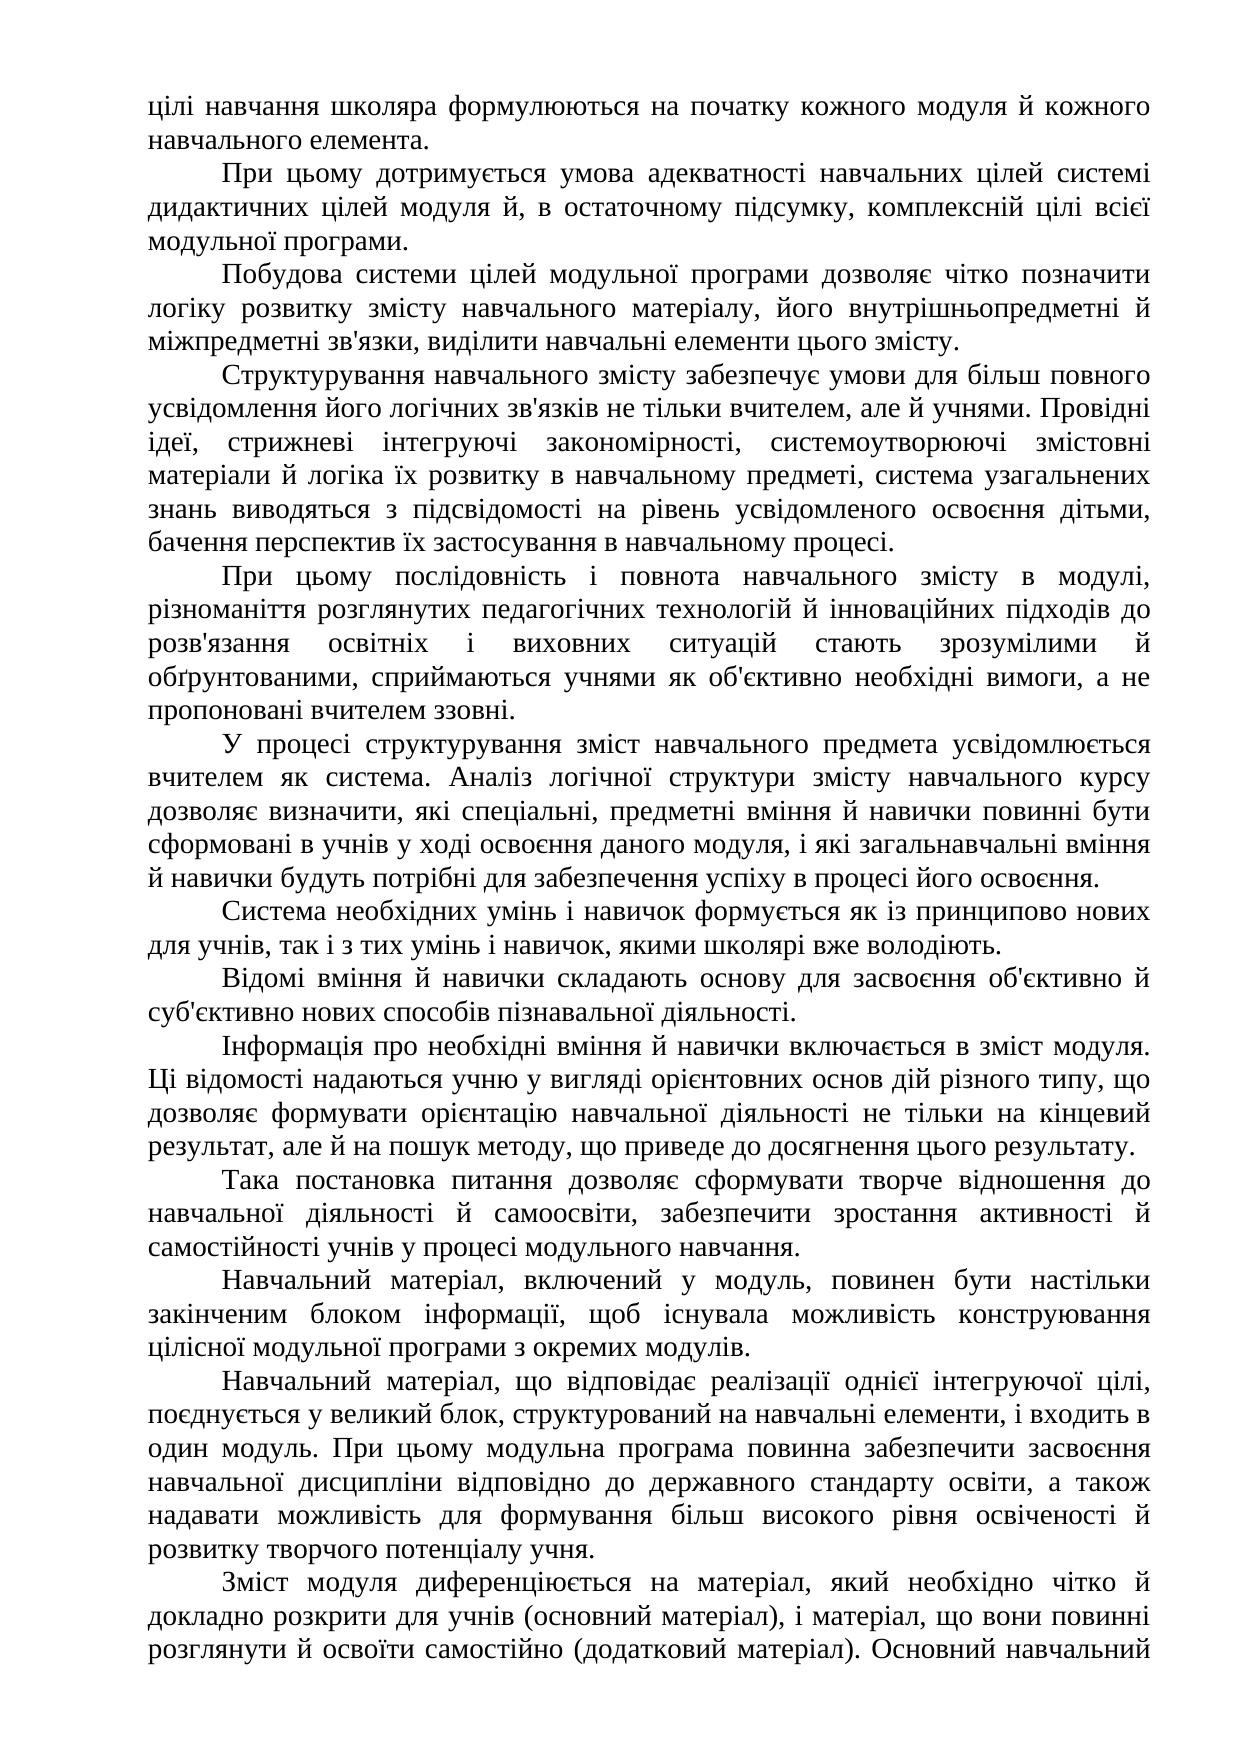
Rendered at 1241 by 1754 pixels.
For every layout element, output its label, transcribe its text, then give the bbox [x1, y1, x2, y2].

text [148, 1564, 1152, 1665]
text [148, 88, 1152, 156]
text Навчальний матеріал, що відповідає реалізації однієї інтегруючої цілі, поєднується у великий блок, структурований на навчальні елементи, і входить в один модуль. При цьому модульна програма повинна забезпечити засвоєння навчальної дисципліни відповідно до державного стандарту освіти, а також надавати можливість для формування більш високого рівня освіченості й розвитку творчого потенціалу учня. [148, 1363, 1152, 1564]
text Структурування навчального змісту забезпечує умови для більш повного усвідомлення його логічних зв'язків не тільки вчителем, але й учнями. Провідні ідеї, стрижневі інтегруючі закономірності, системоутворюючі змістовні матеріали й логіка їх розвитку в навчальному предметі, система узагальнених знань виводяться з підсвідомості на рівень усвідомленого освоєння дітьми, бачення перспектив їх застосування в навчальному процесі. [148, 357, 1152, 558]
text При цьому дотримується умова адекватності навчальних цілей системі дидактичних цілей модуля й, в остаточному підсумку, комплексній цілі всієї модульної програми. [148, 156, 1152, 256]
text Така постановка питання дозволяє сформувати творче відношення до навчальної діяльності й самоосвіти, забезпечити зростання активності й самостійності учнів у процесі модульного навчання. [148, 1162, 1152, 1262]
text У процесі структурування зміст навчального предмета усвідомлюється вчителем як система. Аналіз логічної структури змісту навчального курсу дозволяє визначити, які спеціальні, предметні вміння й навички повинні бути сформовані в учнів у ході освоєння даного модуля, і які загальнавчальні вміння й навички будуть потрібні для забезпечення успіху в процесі його освоєння. [148, 726, 1152, 893]
text Відомі вміння й навички складають основу для засвоєння об'єктивно й суб'єктивно нових способів пізнавальної діяльності. [148, 961, 1152, 1028]
text Система необхідних умінь і навичок формується як із принципово нових для учнів, так і з тих умінь і навичок, якими школярі вже володіють. [148, 893, 1152, 961]
text Навчальний матеріал, включений у модуль, повинен бути настільки закінченим блоком інформації, щоб існувала можливість конструювання цілісної модульної програми з окремих модулів. [148, 1262, 1152, 1363]
text При цьому послідовність і повнота навчального змісту в модулі, різноманіття розглянутих педагогічних технологій й інноваційних підходів до розв'язання освітніх і виховних ситуацій стають зрозумілими й обґрунтованими, сприймаються учнями як об'єктивно необхідні вимоги, а не пропоновані вчителем ззовні. [148, 558, 1152, 726]
text Побудова системи цілей модульної програми дозволяє чітко позначити логіку розвитку змісту навчального матеріалу, його внутрішньопредметні й міжпредметні зв'язки, виділити навчальні елементи цього змісту. [148, 256, 1152, 357]
text Інформація про необхідні вміння й навички включається в зміст модуля. Ці відомості надаються учню у вигляді орієнтовних основ дій різного типу, що дозволяє формувати орієнтацію навчальної діяльності не тільки на кінцевий результат, але й на пошук методу, що приведе до досягнення цього результату. [148, 1028, 1152, 1162]
